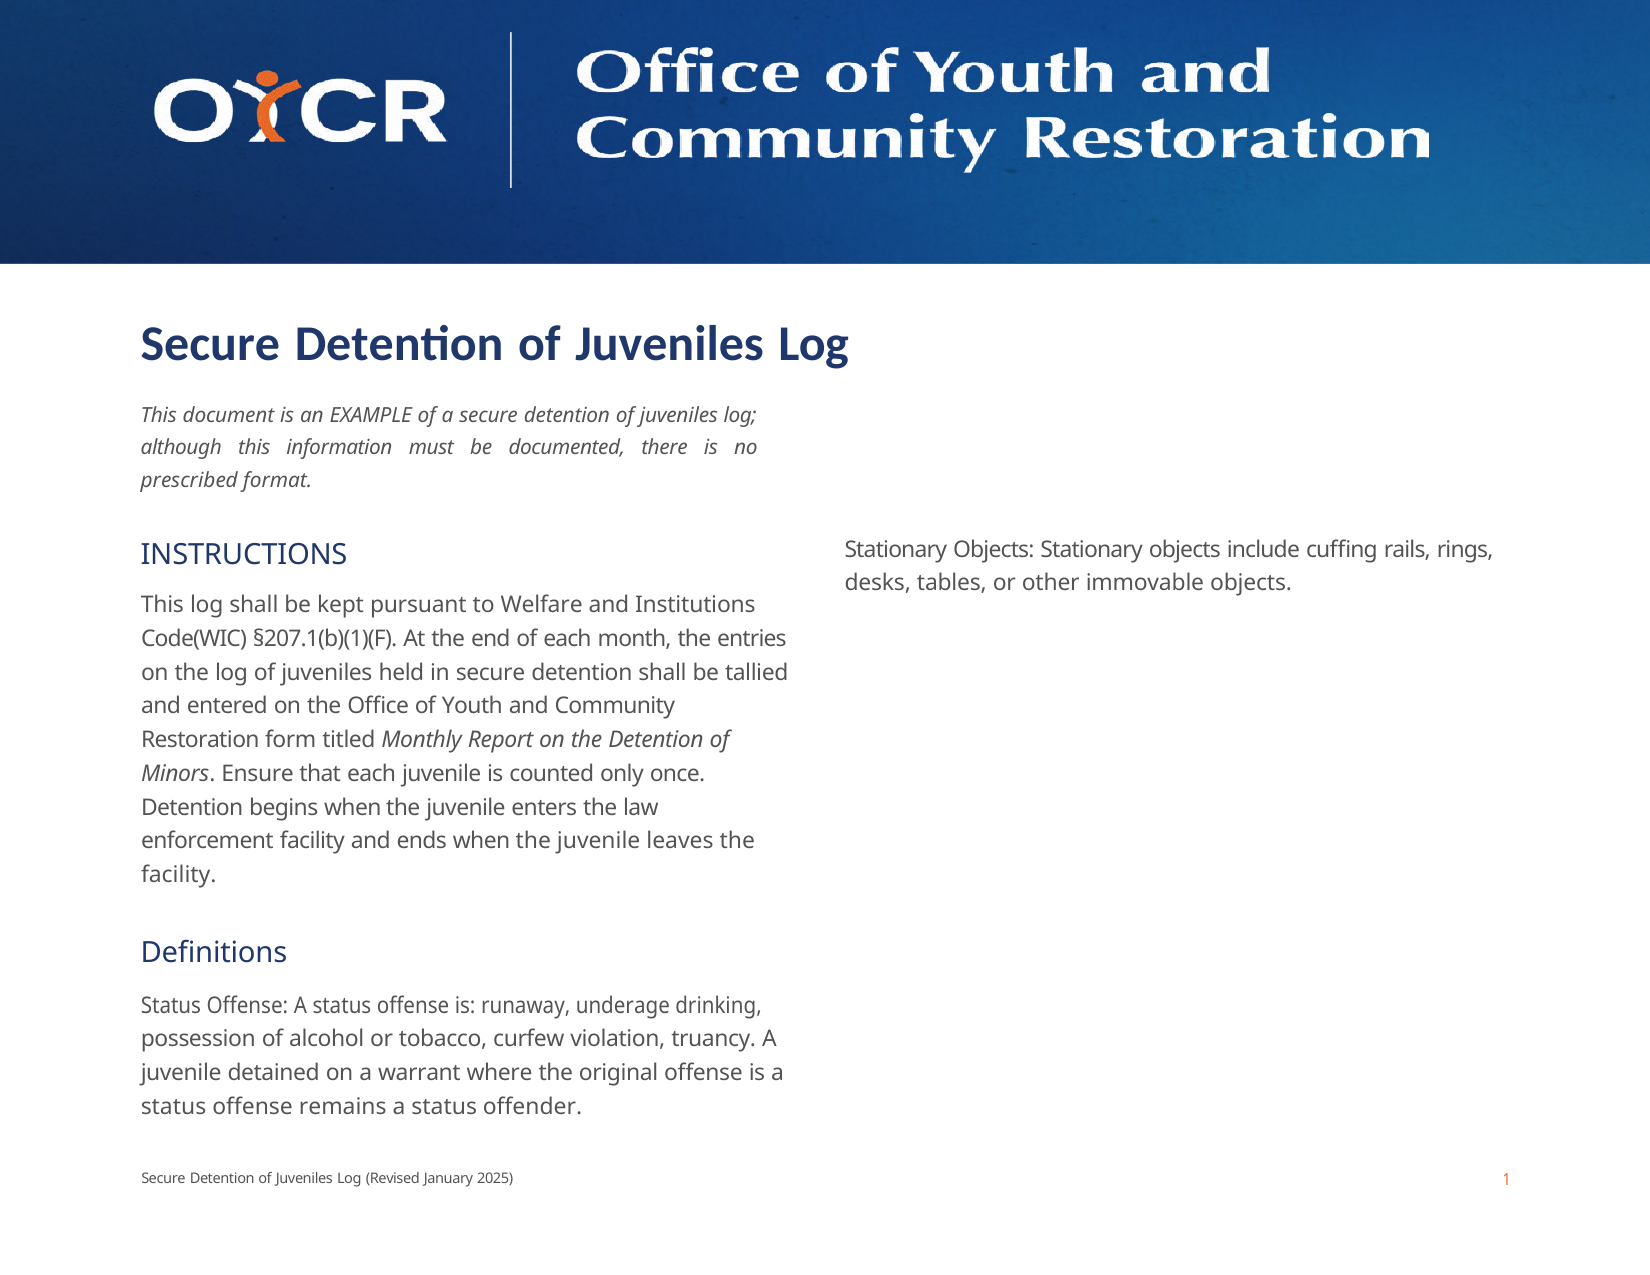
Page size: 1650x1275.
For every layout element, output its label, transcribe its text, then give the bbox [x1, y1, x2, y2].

picture [0, 0, 1650, 264]
text This document is an EXAMPLE of a secure detention of juveniles log; although this information must be documented, there is no prescribed format. [140, 400, 757, 494]
text Stationary Objects: Stationary objects include cuffing rails, rings, desks, tables, or other immovable objects. [844, 533, 1523, 598]
subtitle INSTRUCTIONS [140, 533, 806, 573]
title Secure Detention of Juveniles Log [140, 312, 1523, 373]
text Status Offense: A status offense is: runaway, underage drinking, possession of alcohol or tobacco, curfew violation, truancy. A juvenile detained on a warrant where the original offense is a status offense remains a status offender. [141, 988, 785, 1121]
subtitle Definitions [140, 932, 806, 971]
text This log shall be kept pursuant to Welfare and Institutions Code(WIC) §207.1(b)(1)(F). At the end of each month, the entries on the log of juveniles held in secure detention shall be tallied and entered on the Office of Youth and Community Restoration form titled Monthly Report on the Detention of Minors. Ensure that each juvenile is counted only once. Detention begins when the juvenile enters the law enforcement facility and ends when the juvenile leaves the facility. [141, 588, 797, 889]
